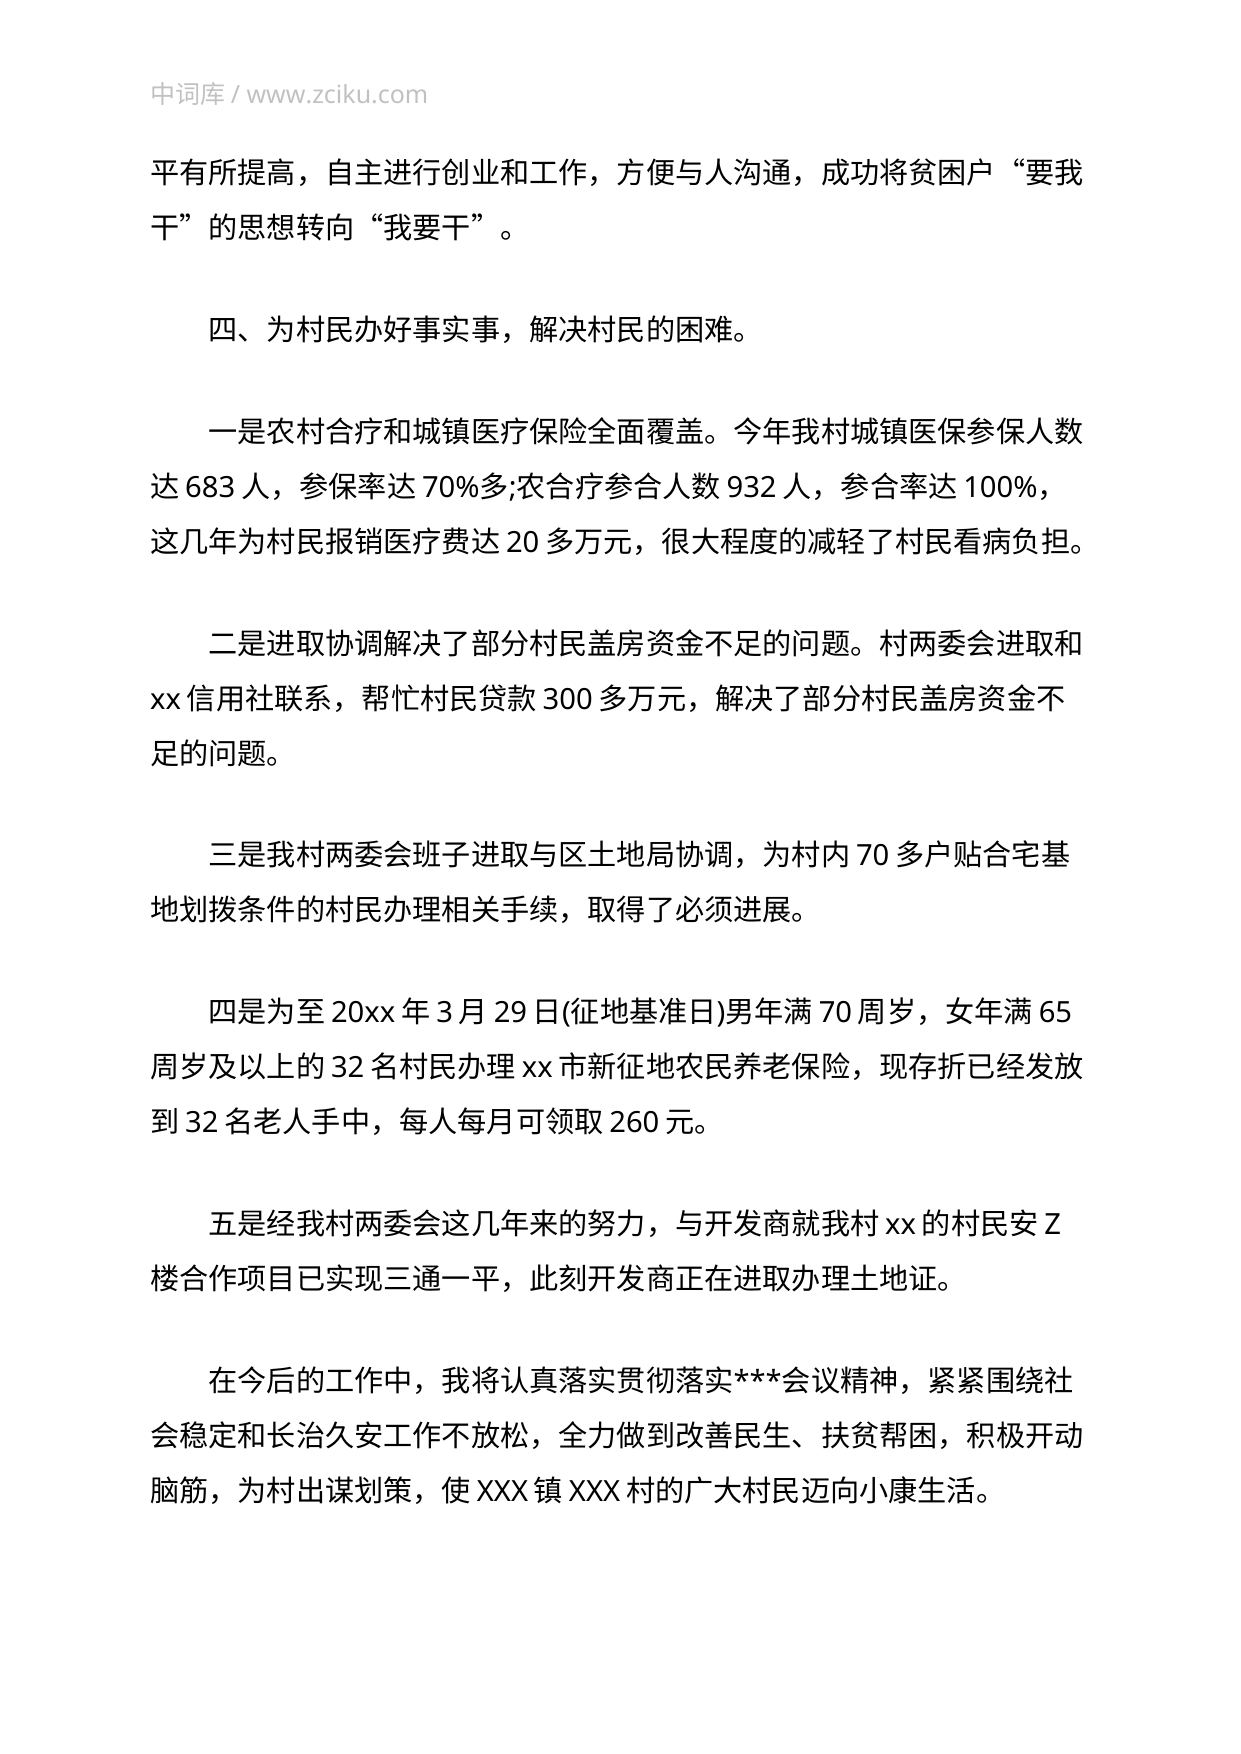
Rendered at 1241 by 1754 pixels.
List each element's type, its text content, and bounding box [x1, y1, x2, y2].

text 在今后的工作中，我将认真落实贯彻落实***会议精神，紧紧围绕社会稳定和长治久安工作不放松，全力做到改善民生、扶贫帮困，积极开动脑筋，为村出谋划策，使XXX镇XXX村的广大村民迈向小康生活。 [150, 1357, 1090, 1510]
text 四是为至20xx年3月29日(征地基准日)男年满70周岁，女年满65周岁及以上的32名村民办理xx市新征地农民养老保险，现存折已经发放到32名老人手中，每人每月可领取260元。 [150, 989, 1090, 1141]
text 四、为村民办好事实事，解决村民的困难。 [150, 307, 1090, 349]
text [150, 150, 1090, 247]
text 三是我村两委会班子进取与区土地局协调，为村内70多户贴合宅基地划拨条件的村民办理相关手续，取得了必须进展。 [150, 832, 1090, 929]
text 一是农村合疗和城镇医疗保险全面覆盖。今年我村城镇医保参保人数达683人，参保率达70%多;农合疗参合人数932人，参合率达100%，这几年为村民报销医疗费达20多万元，很大程度的减轻了村民看病负担。 [150, 408, 1090, 561]
text 二是进取协调解决了部分村民盖房资金不足的问题。村两委会进取和xx信用社联系，帮忙村民贷款300多万元，解决了部分村民盖房资金不足的问题。 [150, 620, 1090, 772]
text 五是经我村两委会这几年来的努力，与开发商就我村xx的村民安Z楼合作项目已实现三通一平，此刻开发商正在进取办理土地证。 [150, 1201, 1090, 1298]
